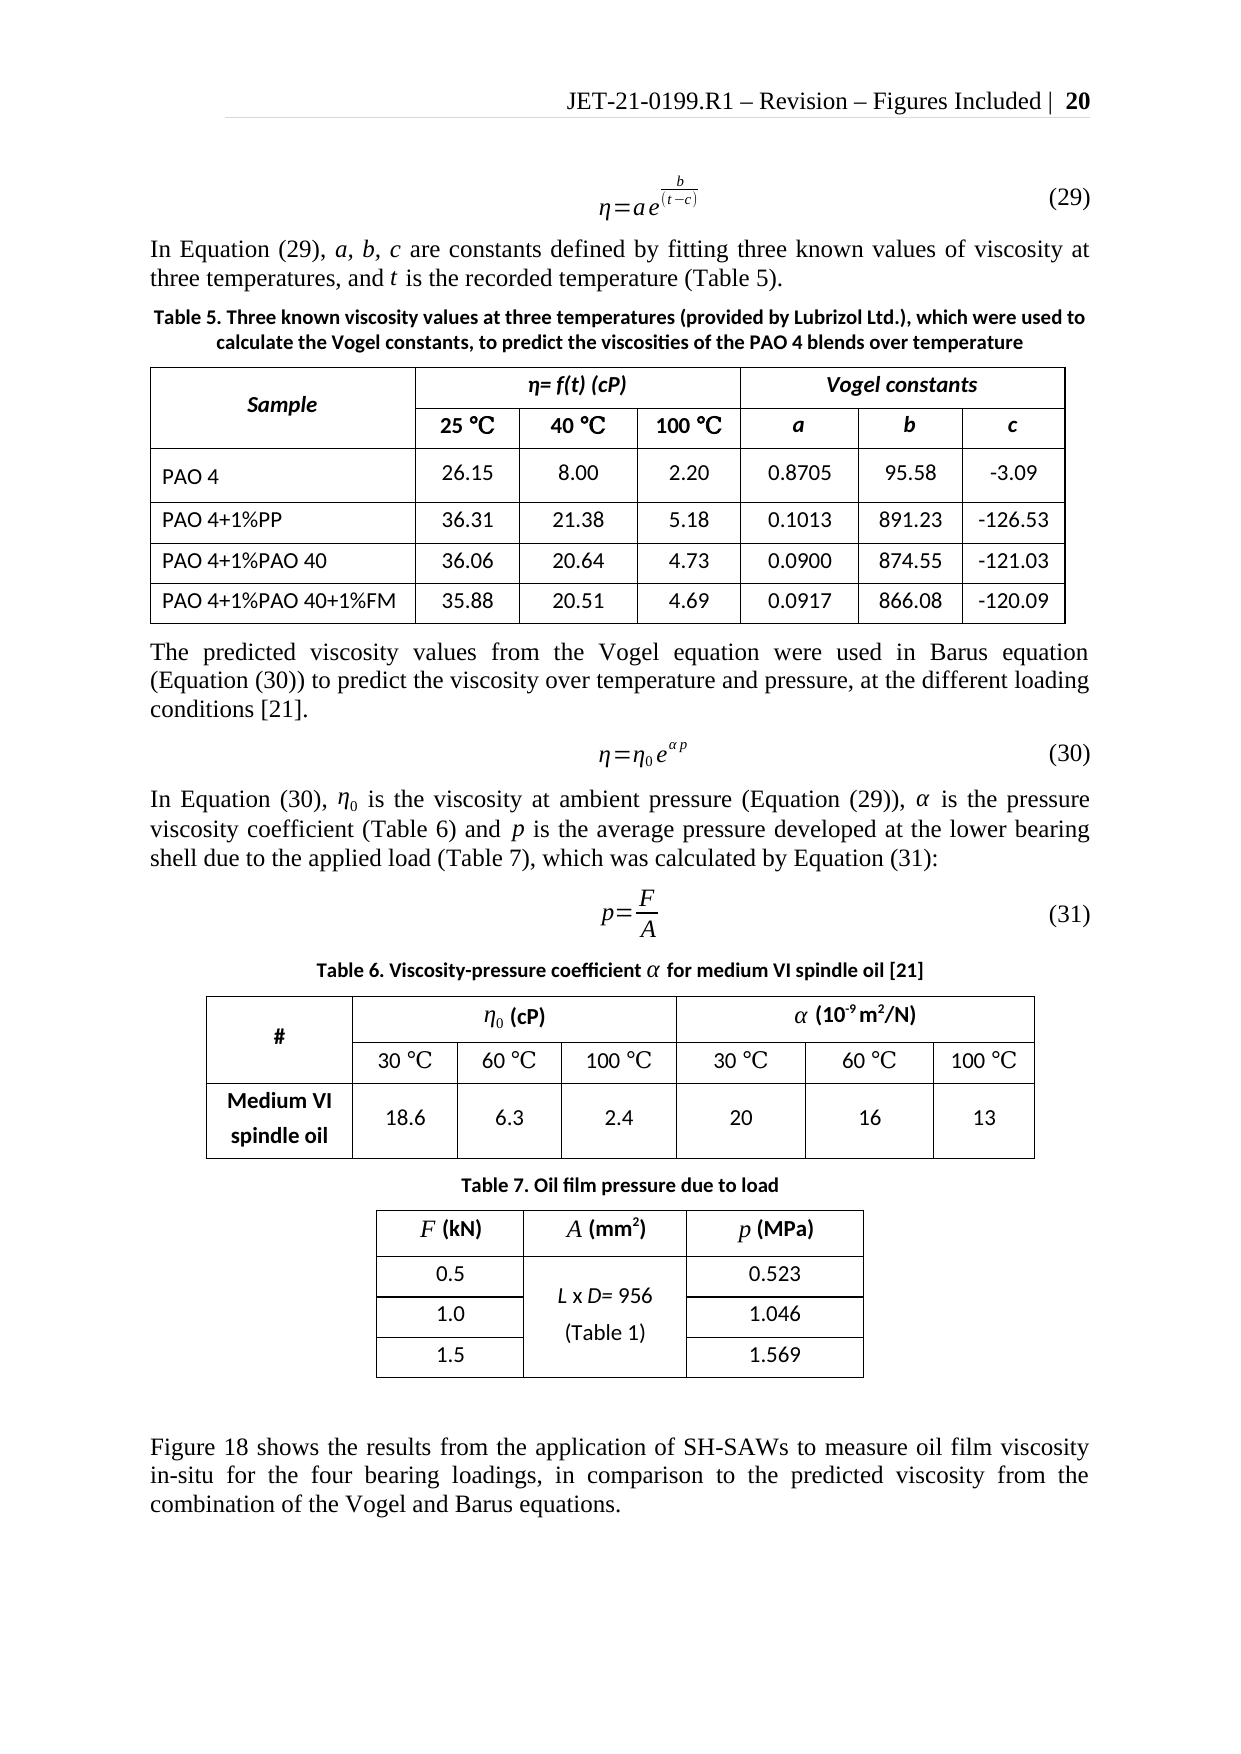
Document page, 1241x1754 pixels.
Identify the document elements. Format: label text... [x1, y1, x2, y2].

table_cell -3.09 [963, 449, 1064, 502]
table_header (10-9 m2/N) [677, 997, 1034, 1042]
text Figure 18 shows the results from the application of SH-SAWs to measure oil film viscosity in-situ for the four bearing loadings, in comparison to the predicted viscosity from the combination of the Vogel and Barus equations. [150, 1432, 1090, 1518]
table_header Vogel constants [741, 368, 1064, 407]
table_cell 4.69 [638, 584, 740, 623]
text In Equation (29), a, b, c are constants defined by fitting three known values of viscosity at three temperatures, and is the recorded temperature (Table 5). [150, 234, 1090, 291]
table_cell 20.51 [520, 584, 637, 623]
table_cell c [963, 409, 1064, 448]
table_cell -120.09 [963, 584, 1064, 623]
text (31) [150, 884, 1090, 943]
table_cell 30 ℃ [353, 1043, 457, 1083]
table_cell 2.20 [638, 449, 740, 502]
table_cell 1.5 [377, 1338, 523, 1377]
text In Equation (30), is the viscosity at ambient pressure (Equation (29)), is the pressure viscosity coefficient (Table 6) and is the average pressure developed at the lower bearing shell due to the applied load (Table 7), which was calculated by Equation (31): [150, 783, 1090, 872]
table_cell 1.0 [377, 1298, 523, 1337]
table_cell 21.38 [520, 503, 637, 543]
table_cell PAO 4+1%PP [151, 503, 415, 543]
table_cell 16 [806, 1084, 933, 1158]
table_cell a [741, 409, 858, 448]
table_cell 13 [934, 1084, 1034, 1158]
text (29) [225, 172, 1090, 221]
table_header (kN) [377, 1211, 523, 1256]
table_cell 36.06 [416, 544, 519, 583]
table_cell 36.31 [416, 503, 519, 543]
table_cell 8.00 [520, 449, 637, 502]
table_cell 0.523 [687, 1257, 863, 1296]
table_cell 100 ℃ [562, 1043, 676, 1083]
table_cell -126.53 [963, 503, 1064, 543]
table_cell 20 [677, 1084, 805, 1158]
table_cell 35.88 [416, 584, 519, 623]
table_cell 4.73 [638, 544, 740, 583]
text The predicted viscosity values from the Vogel equation were used in Barus equation (Equation (30)) to predict the viscosity over temperature and pressure, at the different loading conditions . [150, 637, 1090, 723]
table_cell 20.64 [520, 544, 637, 583]
text Table 7. Oil film pressure due to load [150, 1172, 1090, 1197]
table_cell 40 ℃ [520, 409, 637, 448]
table_cell 26.15 [416, 449, 519, 502]
table_cell 0.0917 [741, 584, 858, 623]
table_header # [207, 997, 352, 1083]
table_cell 0.1013 [741, 503, 858, 543]
table_cell 1.046 [687, 1298, 863, 1337]
table_cell 866.08 [859, 584, 962, 623]
table_cell -121.03 [963, 544, 1064, 583]
table_cell 60 ℃ [458, 1043, 561, 1083]
table_cell 874.55 [859, 544, 962, 583]
table_header Sample [151, 368, 415, 448]
text (30) [225, 736, 1090, 770]
table_cell 25 ℃ [416, 409, 519, 448]
table_header (MPa) [687, 1211, 863, 1256]
table_cell 100 ℃ [934, 1043, 1034, 1083]
table_cell 2.4 [562, 1084, 676, 1158]
table_cell PAO 4+1%PAO 40+1%FM [151, 584, 415, 623]
text Table 6. Viscosity-pressure coefficient for medium VI spindle oil [150, 956, 1090, 983]
table_cell PAO 4 [151, 449, 415, 502]
table_header η= f(t) (cP) [416, 368, 740, 407]
table_cell 95.58 [859, 449, 962, 502]
table_cell 60 ℃ [806, 1043, 933, 1083]
table_cell 100 ℃ [638, 409, 740, 448]
table_cell PAO 4+1%PAO 40 [151, 544, 415, 583]
table_cell 6.3 [458, 1084, 561, 1158]
table_header (mm2) [524, 1211, 686, 1256]
text Table 5. Three known viscosity values at three temperatures (provided by Lubrizol Ltd.), which were used to calculate the Vogel constants, to predict the viscosities of the PAO 4 blends over temperature [150, 304, 1090, 355]
table_cell 891.23 [859, 503, 962, 543]
table_cell b [859, 409, 962, 448]
table_header (cP) [353, 997, 676, 1042]
table_cell 0.5 [377, 1257, 523, 1296]
table_cell 30 ℃ [677, 1043, 805, 1083]
table_cell 0.0900 [741, 544, 858, 583]
table_cell L x D= 956 (Table 1) [524, 1257, 686, 1377]
table_cell Medium VI spindle oil [207, 1084, 352, 1158]
table_cell 18.6 [353, 1084, 457, 1158]
table_cell 1.569 [687, 1338, 863, 1377]
table_cell 0.8705 [741, 449, 858, 502]
table_cell 5.18 [638, 503, 740, 543]
